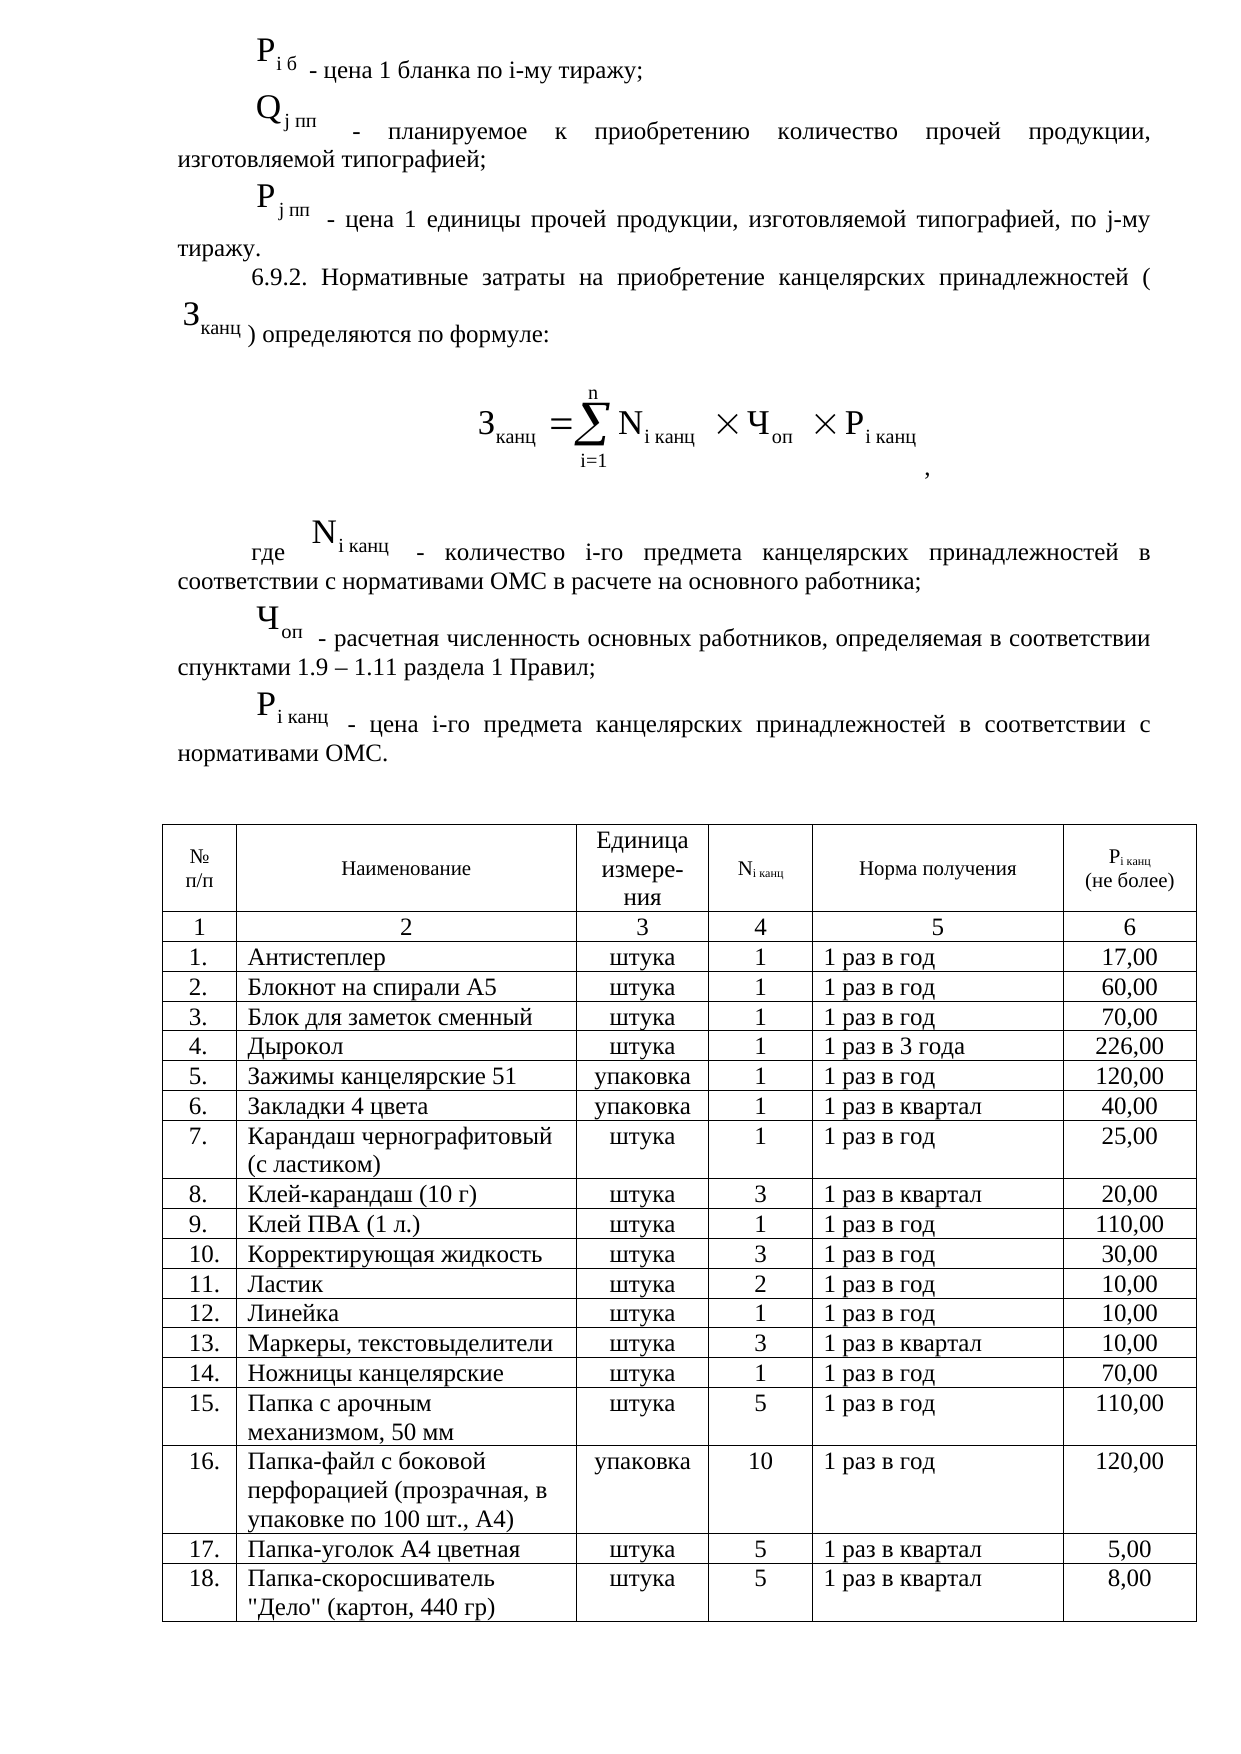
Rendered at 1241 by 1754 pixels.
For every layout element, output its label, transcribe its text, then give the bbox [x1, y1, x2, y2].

table_cell 1 раз в год [813, 1358, 1063, 1387]
table_cell 1 раз в квартал [813, 1564, 1063, 1621]
table_cell 25,00 [1064, 1121, 1196, 1178]
table_cell 1 раз в год [813, 1002, 1063, 1030]
table_cell штука [577, 1002, 708, 1030]
table_cell 6 [1064, 912, 1196, 941]
table_cell 1 раз в год [813, 1121, 1063, 1178]
table_cell штука [577, 1031, 708, 1060]
table_cell [163, 1002, 236, 1030]
text где - количество i-го предмета канцелярских принадлежностей в соответствии с нормативами ОМС в расчете на основного работника; [177, 509, 1152, 595]
table_cell упаковка [577, 1061, 708, 1090]
table_cell 1 раз в год [813, 1388, 1063, 1445]
table_cell [163, 1446, 236, 1533]
table_cell 8,00 [1064, 1564, 1196, 1621]
table_cell 1 [709, 1358, 812, 1387]
table_cell [163, 1091, 236, 1120]
table_cell 5 [709, 1388, 812, 1445]
table_cell 40,00 [1064, 1091, 1196, 1120]
table_cell 1 [709, 1209, 812, 1238]
table_cell 5 [813, 912, 1063, 941]
table_cell 1 раз в квартал [813, 1179, 1063, 1208]
table_cell Зажимы канцелярские 51 [237, 1061, 576, 1090]
table_cell 1 раз в год [813, 1209, 1063, 1238]
table_cell 1 раз в год [813, 972, 1063, 1001]
table_header Норма получения [813, 825, 1063, 911]
table_cell Папка-уголок A4 цветная [237, 1534, 576, 1562]
table_cell 1 раз в год [813, 942, 1063, 971]
text - планируемое к приобретению количество прочей продукции, изготовляемой типографией; [177, 84, 1152, 173]
table_cell 3 [709, 1328, 812, 1357]
table_cell Блок для заметок сменный [237, 1002, 576, 1030]
table_cell упаковка [577, 1091, 708, 1120]
text - цена 1 единицы прочей продукции, изготовляемой типографией, по j-му тиражу. [177, 173, 1152, 262]
table_cell штука [577, 1179, 708, 1208]
table_cell 3 [709, 1239, 812, 1268]
table_cell [163, 1328, 236, 1357]
text - цена i-го предмета канцелярских принадлежностей в соответствии с нормативами ОМС. [177, 681, 1152, 766]
table_cell штука [577, 1209, 708, 1238]
table_cell 20,00 [1064, 1179, 1196, 1208]
table_cell 60,00 [1064, 972, 1196, 1001]
table_cell 30,00 [1064, 1239, 1196, 1268]
table_cell Клей-карандаш (10 г) [237, 1179, 576, 1208]
table_cell штука [577, 1534, 708, 1562]
table_cell [163, 972, 236, 1001]
table_cell штука [577, 1269, 708, 1297]
table_cell штука [577, 1358, 708, 1387]
table_cell 1 [163, 912, 236, 941]
table_header Единица измере-ния [577, 825, 708, 911]
text , [177, 377, 1152, 480]
table_header Наименование [237, 825, 576, 911]
text - расчетная численность основных работников, определяемая в соответствии спунктами 1.9 – 1.11 раздела 1 Правил; [177, 595, 1152, 681]
table_cell Корректирующая жидкость [237, 1239, 576, 1268]
table_cell 1 [709, 972, 812, 1001]
table_cell 226,00 [1064, 1031, 1196, 1060]
table_cell 120,00 [1064, 1446, 1196, 1533]
table_cell 1 [709, 1061, 812, 1090]
table_cell 2 [237, 912, 576, 941]
table_cell 1 раз в год [813, 1239, 1063, 1268]
table_cell штука [577, 1121, 708, 1178]
table_cell [163, 1388, 236, 1445]
table_cell 1 раз в квартал [813, 1091, 1063, 1120]
table_cell 110,00 [1064, 1388, 1196, 1445]
table_cell Папка с арочным механизмом, 50 мм [237, 1388, 576, 1445]
table_cell 10 [709, 1446, 812, 1533]
table_cell 5,00 [1064, 1534, 1196, 1562]
table_cell 1 раз в год [813, 1061, 1063, 1090]
table_cell Маркеры, текстовыделители [237, 1328, 576, 1357]
table_cell штука [577, 1299, 708, 1327]
table_cell 5 [709, 1564, 812, 1621]
table_cell 10,00 [1064, 1269, 1196, 1297]
table_cell Закладки 4 цвета [237, 1091, 576, 1120]
table_cell 70,00 [1064, 1358, 1196, 1387]
table_header Pi канц (не более) [1064, 825, 1196, 911]
table_cell Карандаш чернографитовый (с ластиком) [237, 1121, 576, 1178]
table_cell [163, 1209, 236, 1238]
table_cell 1 раз в год [813, 1269, 1063, 1297]
table_cell 120,00 [1064, 1061, 1196, 1090]
table_cell Папка-файл с боковой перфорацией (прозрачная, в упаковке по 100 шт., A4) [237, 1446, 576, 1533]
table_cell Папка-скоросшиватель "Дело" (картон, 440 гр) [237, 1564, 576, 1621]
table_cell Антистеплер [237, 942, 576, 971]
table_cell Дырокол [237, 1031, 576, 1060]
table_cell [163, 1564, 236, 1621]
table_cell 1 [709, 1299, 812, 1327]
table_cell 4 [709, 912, 812, 941]
table_header Ni канц [709, 825, 812, 911]
table_cell 1 [709, 1091, 812, 1120]
table_cell штука [577, 1239, 708, 1268]
table_cell 3 [577, 912, 708, 941]
table_cell штука [577, 1388, 708, 1445]
table_cell Клей ПВА (1 л.) [237, 1209, 576, 1238]
table_cell [163, 1121, 236, 1178]
table_cell [163, 942, 236, 971]
table_cell 2 [709, 1269, 812, 1297]
text 6.9.2. Нормативные затраты на приобретение канцелярских принадлежностей () определяются по формуле: [177, 262, 1152, 348]
table_cell 110,00 [1064, 1209, 1196, 1238]
table_cell [163, 1299, 236, 1327]
table_cell 10,00 [1064, 1328, 1196, 1357]
table_cell 1 раз в 3 года [813, 1031, 1063, 1060]
table_cell [163, 1061, 236, 1090]
table_cell Линейка [237, 1299, 576, 1327]
table_cell [163, 1534, 236, 1562]
table_cell Ластик [237, 1269, 576, 1297]
table_cell 1 [709, 942, 812, 971]
table_cell 70,00 [1064, 1002, 1196, 1030]
table_cell 1 раз в год [813, 1446, 1063, 1533]
table_cell 1 раз в квартал [813, 1534, 1063, 1562]
table_cell Блокнот на спирали A5 [237, 972, 576, 1001]
table_cell штука [577, 1564, 708, 1621]
table_cell [163, 1179, 236, 1208]
table_cell 1 раз в год [813, 1299, 1063, 1327]
table_cell [163, 1239, 236, 1268]
table_cell 1 [709, 1002, 812, 1030]
table_cell 1 [709, 1031, 812, 1060]
table_cell Ножницы канцелярские [237, 1358, 576, 1387]
table_cell штука [577, 972, 708, 1001]
text - цена 1 бланка по i-му тиражу; [177, 27, 1152, 84]
table_cell 5 [709, 1534, 812, 1562]
table_cell 1 раз в квартал [813, 1328, 1063, 1357]
table_cell [163, 1358, 236, 1387]
table_cell штука [577, 942, 708, 971]
table_cell упаковка [577, 1446, 708, 1533]
table_cell штука [577, 1328, 708, 1357]
table_header № п/п [163, 825, 236, 911]
table_cell 3 [709, 1179, 812, 1208]
table_cell [163, 1269, 236, 1297]
table_cell [163, 1031, 236, 1060]
table_cell 17,00 [1064, 942, 1196, 971]
table_cell 1 [709, 1121, 812, 1178]
table_cell 10,00 [1064, 1299, 1196, 1327]
